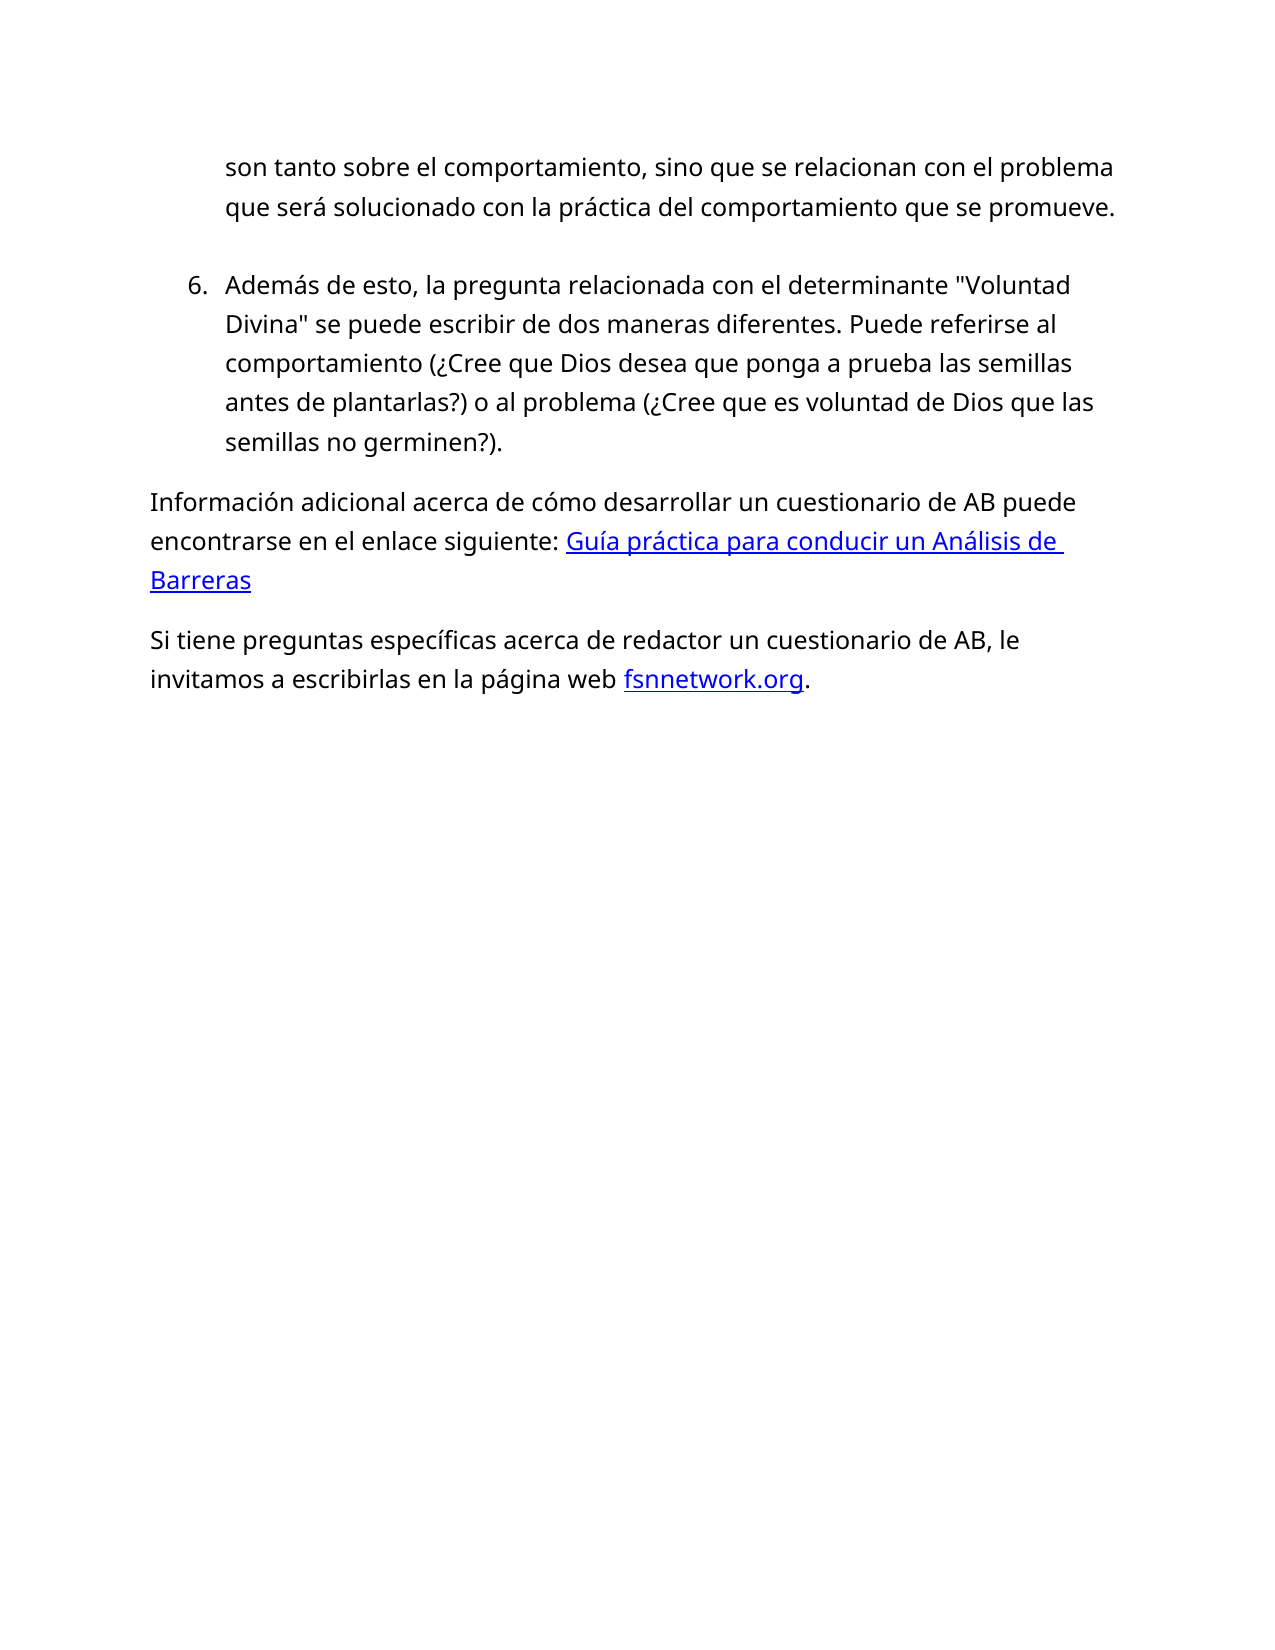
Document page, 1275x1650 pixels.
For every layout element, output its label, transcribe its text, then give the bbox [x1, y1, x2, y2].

text Si tiene preguntas específicas acerca de redactor un cuestionario de AB, le invitamos a escribirlas en la página web fsnnetwork.org. [150, 622, 1125, 696]
text Información adicional acerca de cómo desarrollar un cuestionario de AB puede encontrarse en el enlace siguiente: Guía práctica para conducir un Análisis de Barreras [150, 484, 1125, 597]
list Además de esto, la pregunta relacionada con el determinante "Voluntad Divina" se puede escribir de dos maneras diferentes. Puede referirse al comportamiento (¿Cree que Dios desea que ponga a prueba las semillas antes de plantarlas?) o al problema (¿Cree que es voluntad de Dios que las semillas no germinen?). [187, 267, 1125, 458]
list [187, 150, 1125, 223]
